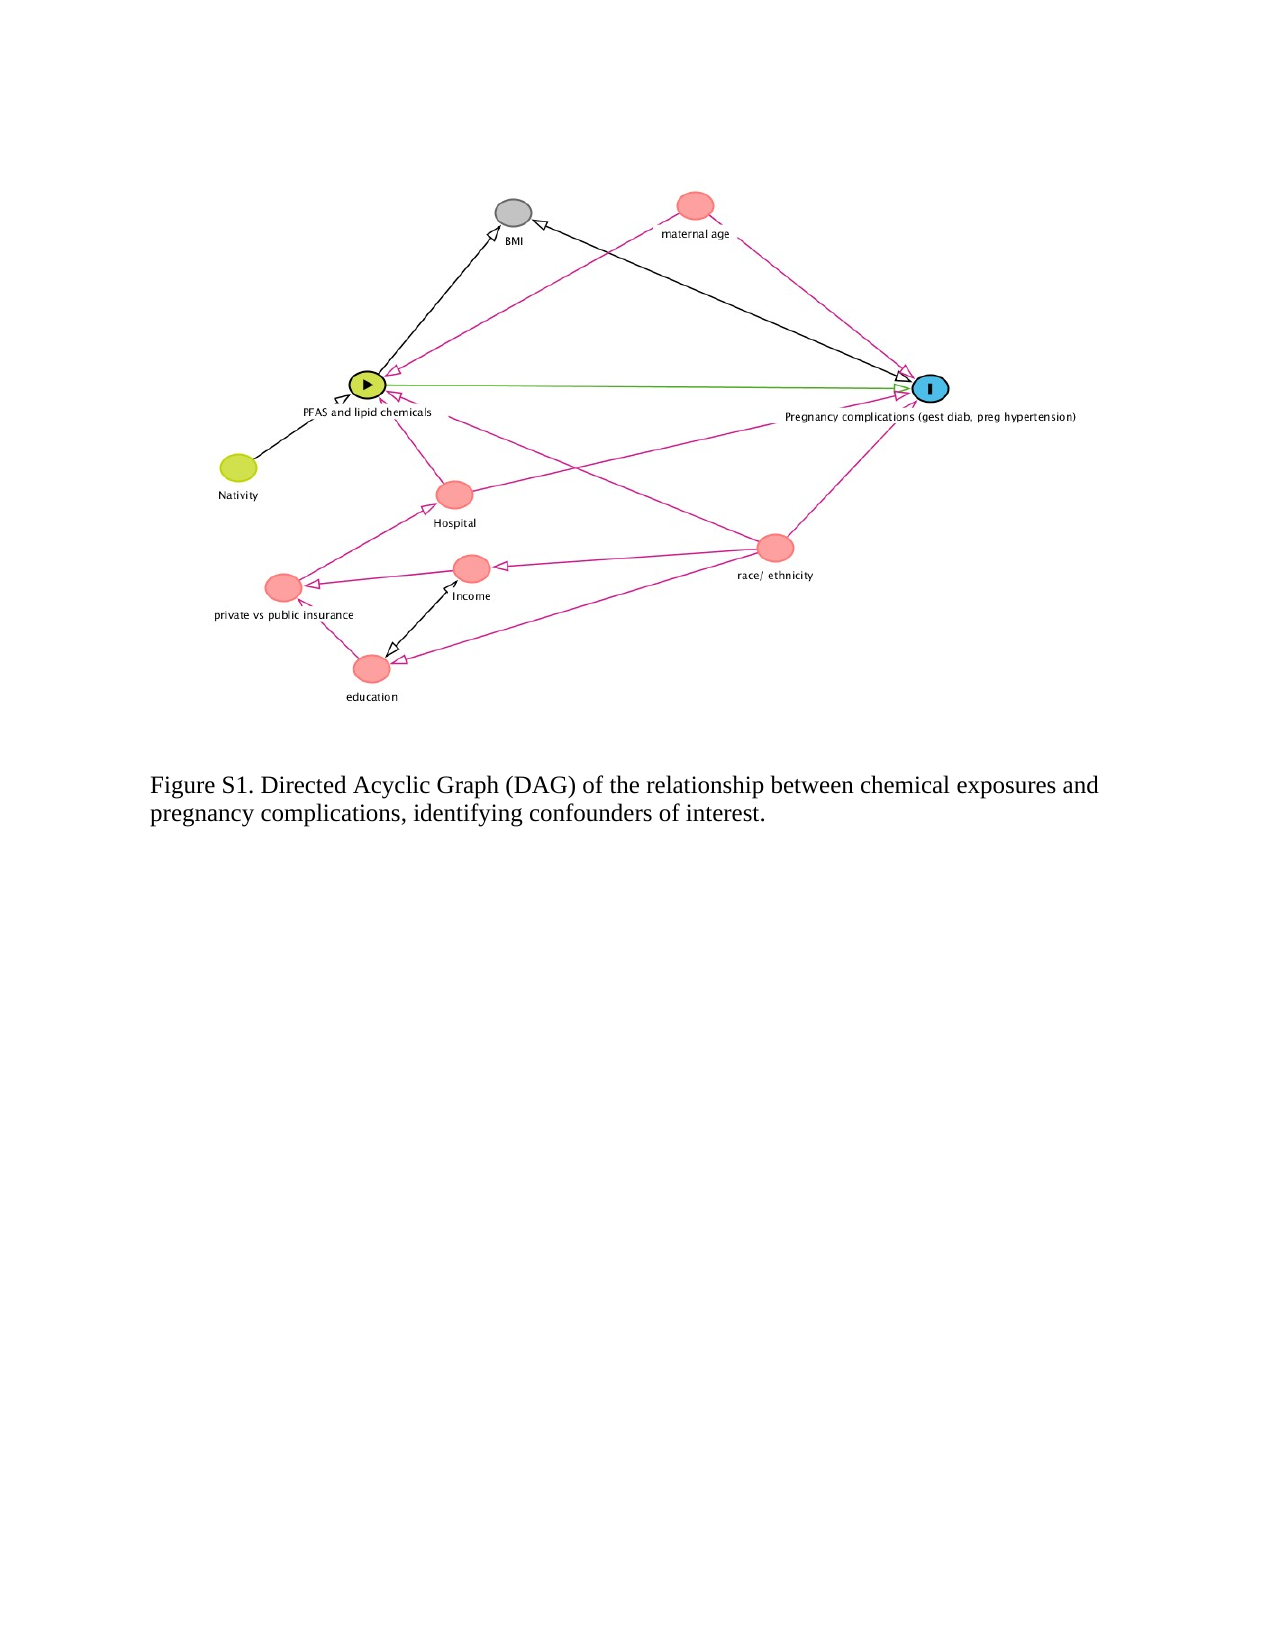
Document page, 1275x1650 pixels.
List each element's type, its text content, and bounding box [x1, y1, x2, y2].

picture [150, 150, 1125, 741]
text Figure S1. Directed Acyclic Graph (DAG) of the relationship between chemical exposures and pregnancy complications, identifying confounders of interest. [150, 770, 1125, 827]
